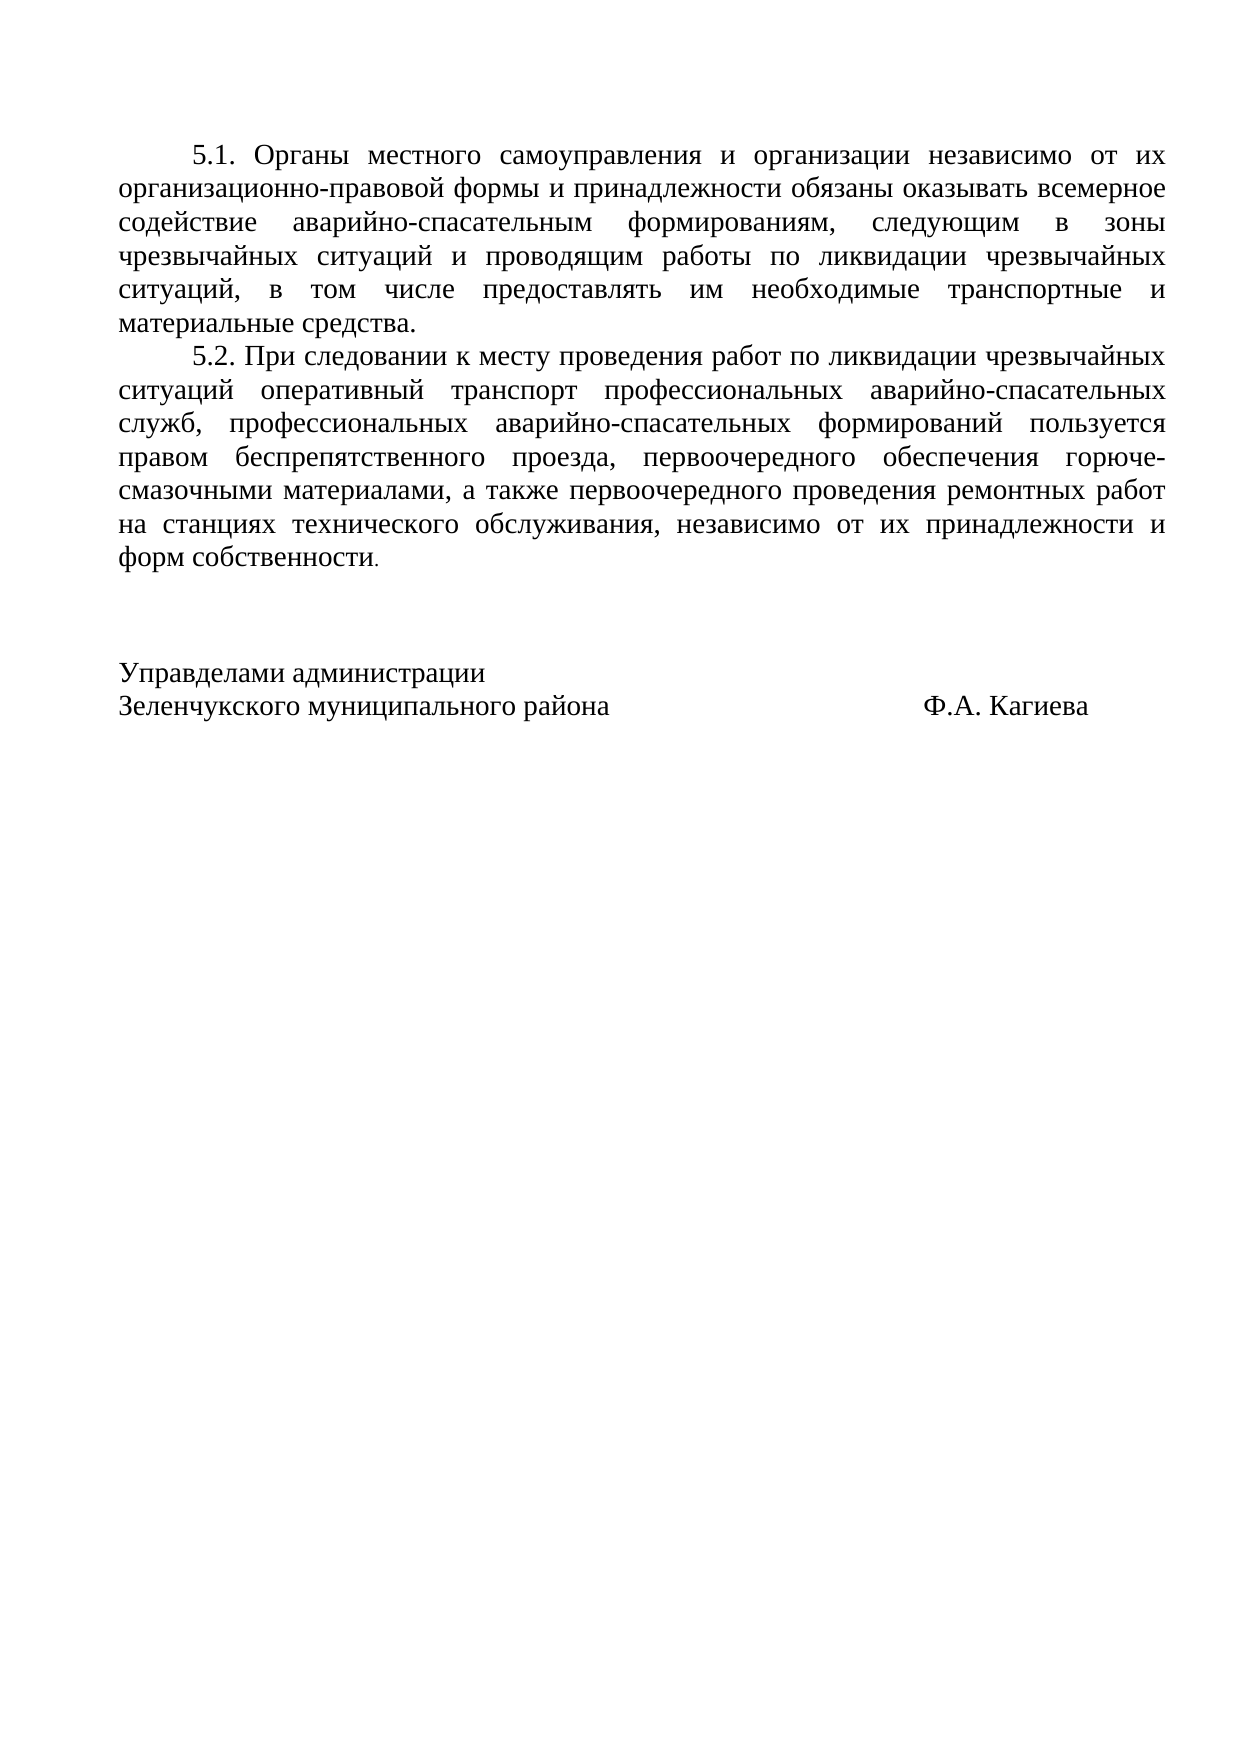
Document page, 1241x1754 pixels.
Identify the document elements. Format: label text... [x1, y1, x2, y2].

text 5.1. Органы местного самоуправления и организации независимо от их организационно-правовой формы и принадлежности обязаны оказывать всемерное содействие аварийно-спасательным формированиям, следующим в зоны чрезвычайных ситуаций и проводящим работы по ликвидации чрезвычайных ситуаций, в том числе предоставлять им необходимые транспортные и материальные средства. [118, 137, 1167, 338]
text 5.2. При следовании к месту проведения работ по ликвидации чрезвычайных ситуаций оперативный транспорт профессиональных аварийно-спасательных служб, профессиональных аварийно-спасательных формирований пользуется правом беспрепятственного проезда, первоочередного обеспечения горюче-смазочными материалами, а также первоочередного проведения ремонтных работ на станциях технического обслуживания, независимо от их принадлежности и форм собственности. [118, 338, 1167, 573]
text Управделами администрации [118, 655, 1172, 688]
text Зеленчукского муниципального района Ф.А. Кагиева [118, 688, 1172, 722]
